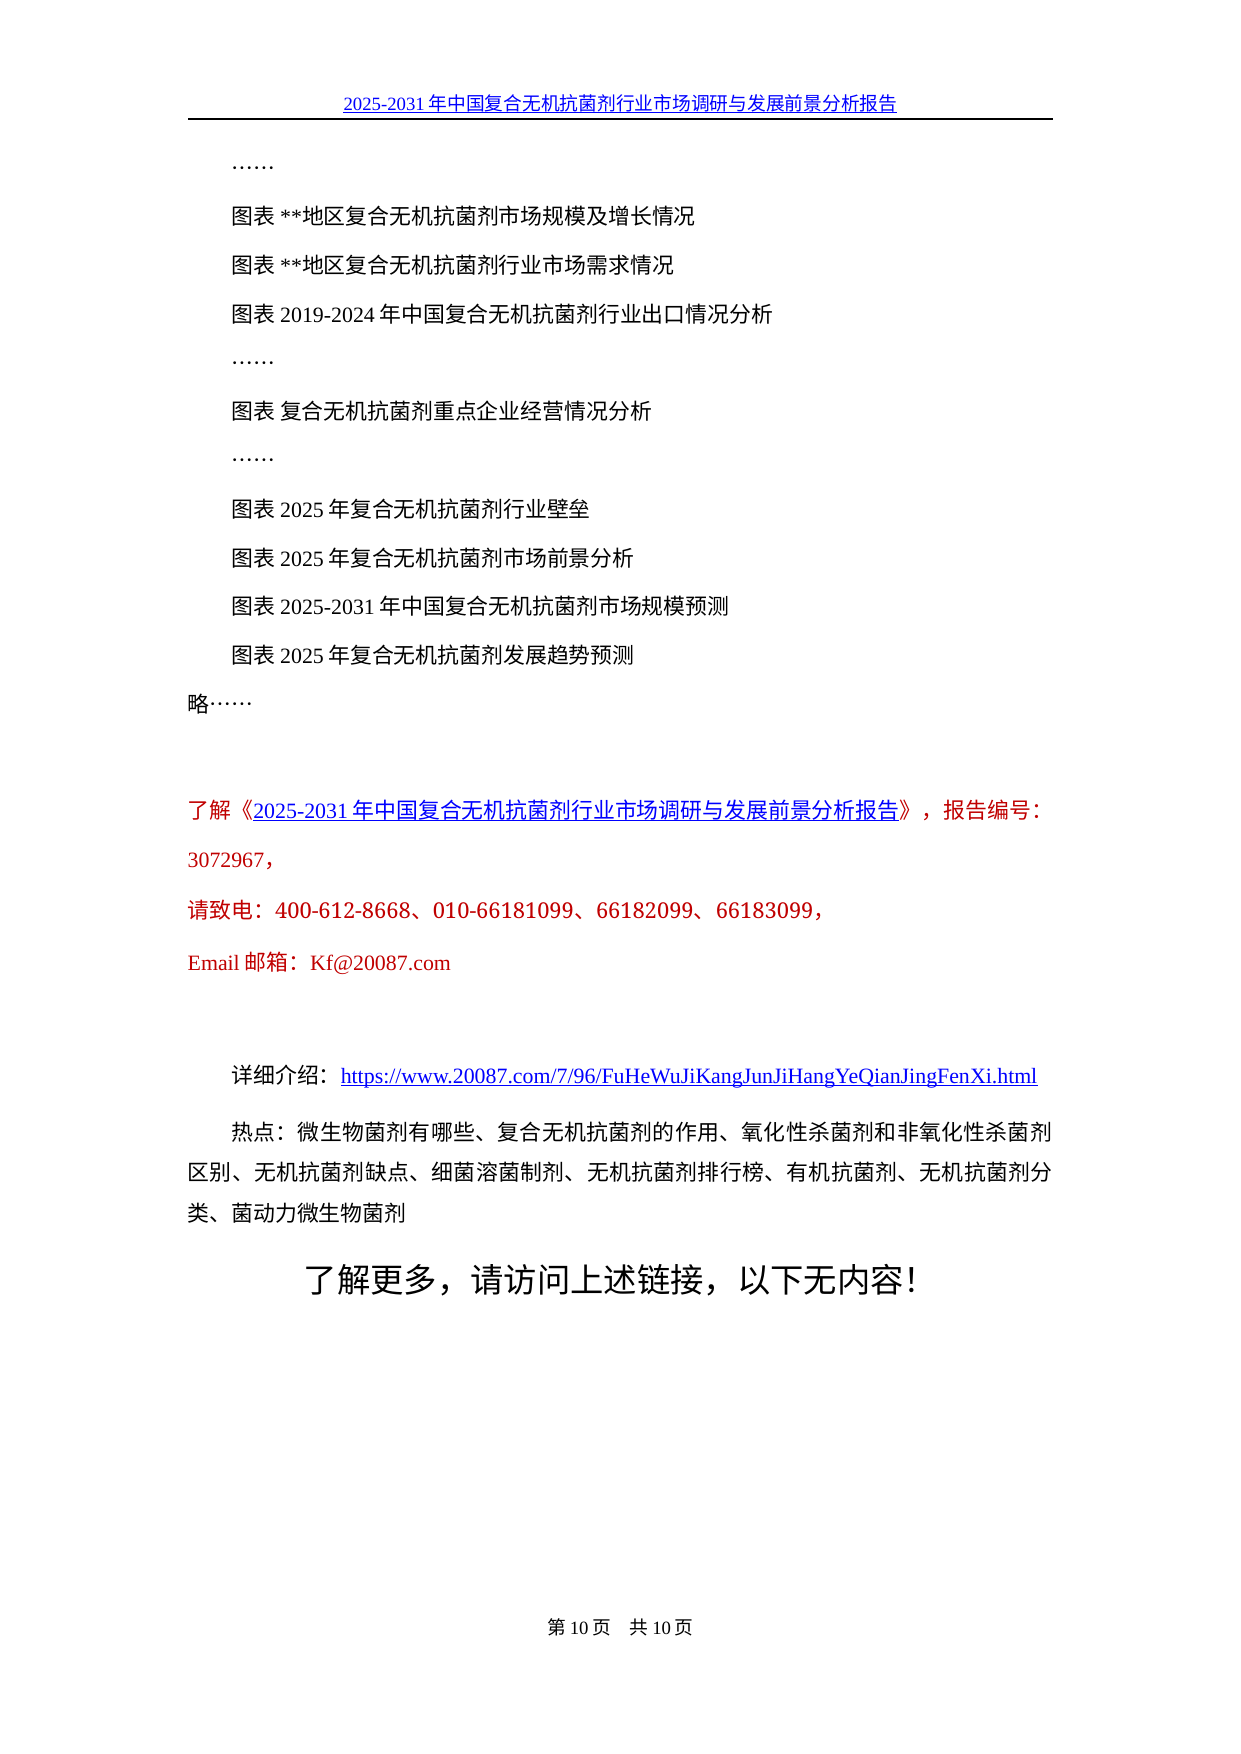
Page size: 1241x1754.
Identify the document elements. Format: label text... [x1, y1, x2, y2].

title 了解更多，请访问上述链接，以下无内容！ [187, 1246, 1053, 1311]
text 热点：微生物菌剂有哪些、复合无机抗菌剂的作用、氧化性杀菌剂和非氧化性杀菌剂区别、无机抗菌剂缺点、细菌溶菌制剂、无机抗菌剂排行榜、有机抗菌剂、无机抗菌剂分类、菌动力微生物菌剂 [187, 1114, 1053, 1228]
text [187, 150, 1053, 719]
text Email邮箱：Kf@20087.com [187, 945, 1053, 977]
text 请致电：400-612-8668、010-66181099、66182099、66183099， [187, 893, 1053, 926]
text 了解《2025-2031年中国复合无机抗菌剂行业市场调研与发展前景分析报告》，报告编号：3072967， [187, 793, 1053, 874]
text 详细介绍：https://www.20087.com/7/96/FuHeWuJiKangJunJiHangYeQianJingFenXi.html [187, 1058, 1053, 1090]
